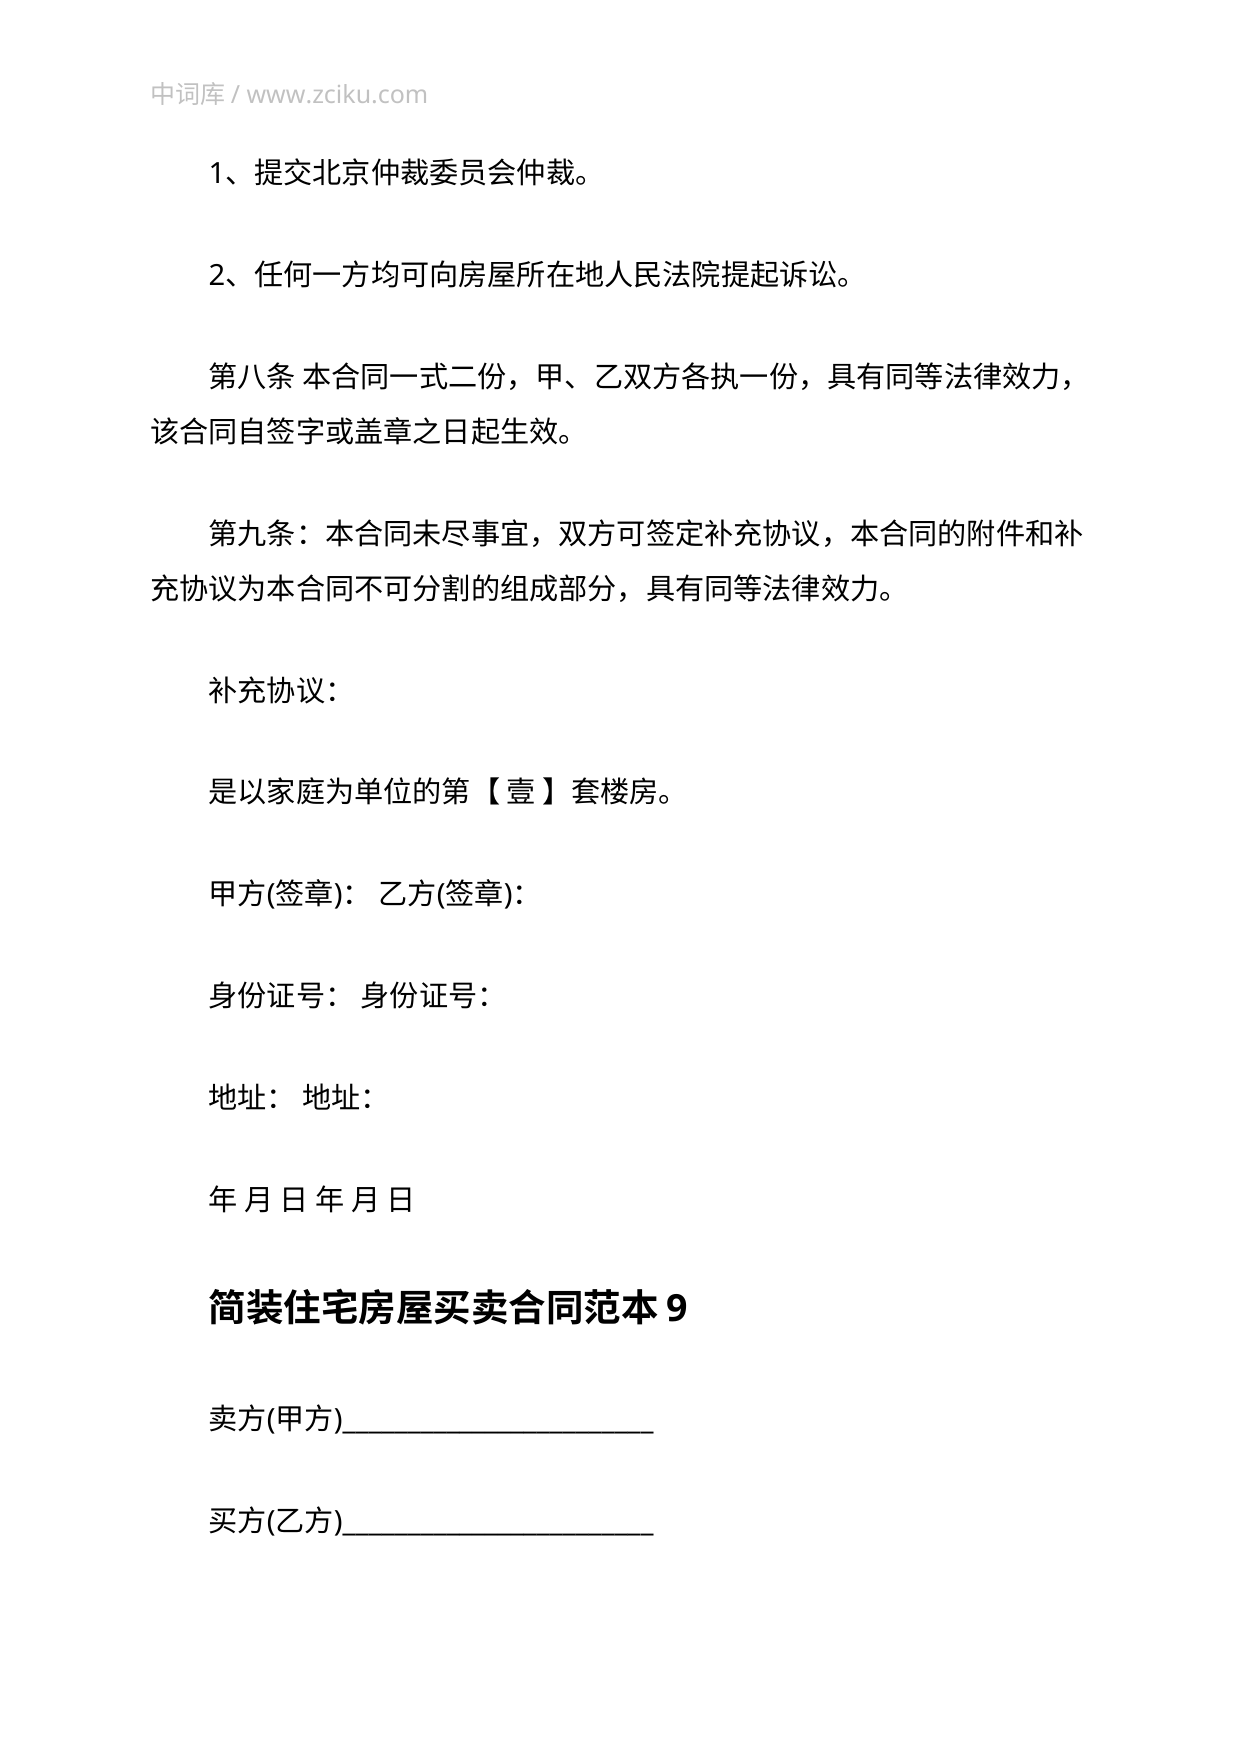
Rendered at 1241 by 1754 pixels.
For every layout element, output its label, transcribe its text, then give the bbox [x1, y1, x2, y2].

text 地址： 地址： [150, 1074, 1090, 1117]
text 第九条：本合同未尽事宜，双方可签定补充协议，本合同的附件和补充协议为本合同不可分割的组成部分，具有同等法律效力。 [150, 511, 1090, 608]
text 甲方(签章)： 乙方(签章)： [150, 871, 1090, 913]
text 身份证号： 身份证号： [150, 973, 1090, 1015]
text 简装住宅房屋买卖合同范本9 [150, 1278, 1090, 1333]
text 卖方(甲方)________________________ [150, 1396, 1090, 1438]
text 第八条 本合同一式二份，甲、乙双方各执一份，具有同等法律效力，该合同自签字或盖章之日起生效。 [150, 354, 1090, 451]
text 年 月 日 年 月 日 [150, 1176, 1090, 1219]
text 补充协议： [150, 667, 1090, 709]
text 1、提交北京仲裁委员会仲裁。 [150, 150, 1090, 192]
text 2、任何一方均可向房屋所在地人民法院提起诉讼。 [150, 252, 1090, 294]
text 是以家庭为单位的第【 壹 】套楼房。 [150, 769, 1090, 811]
text 买方(乙方)________________________ [150, 1498, 1090, 1540]
